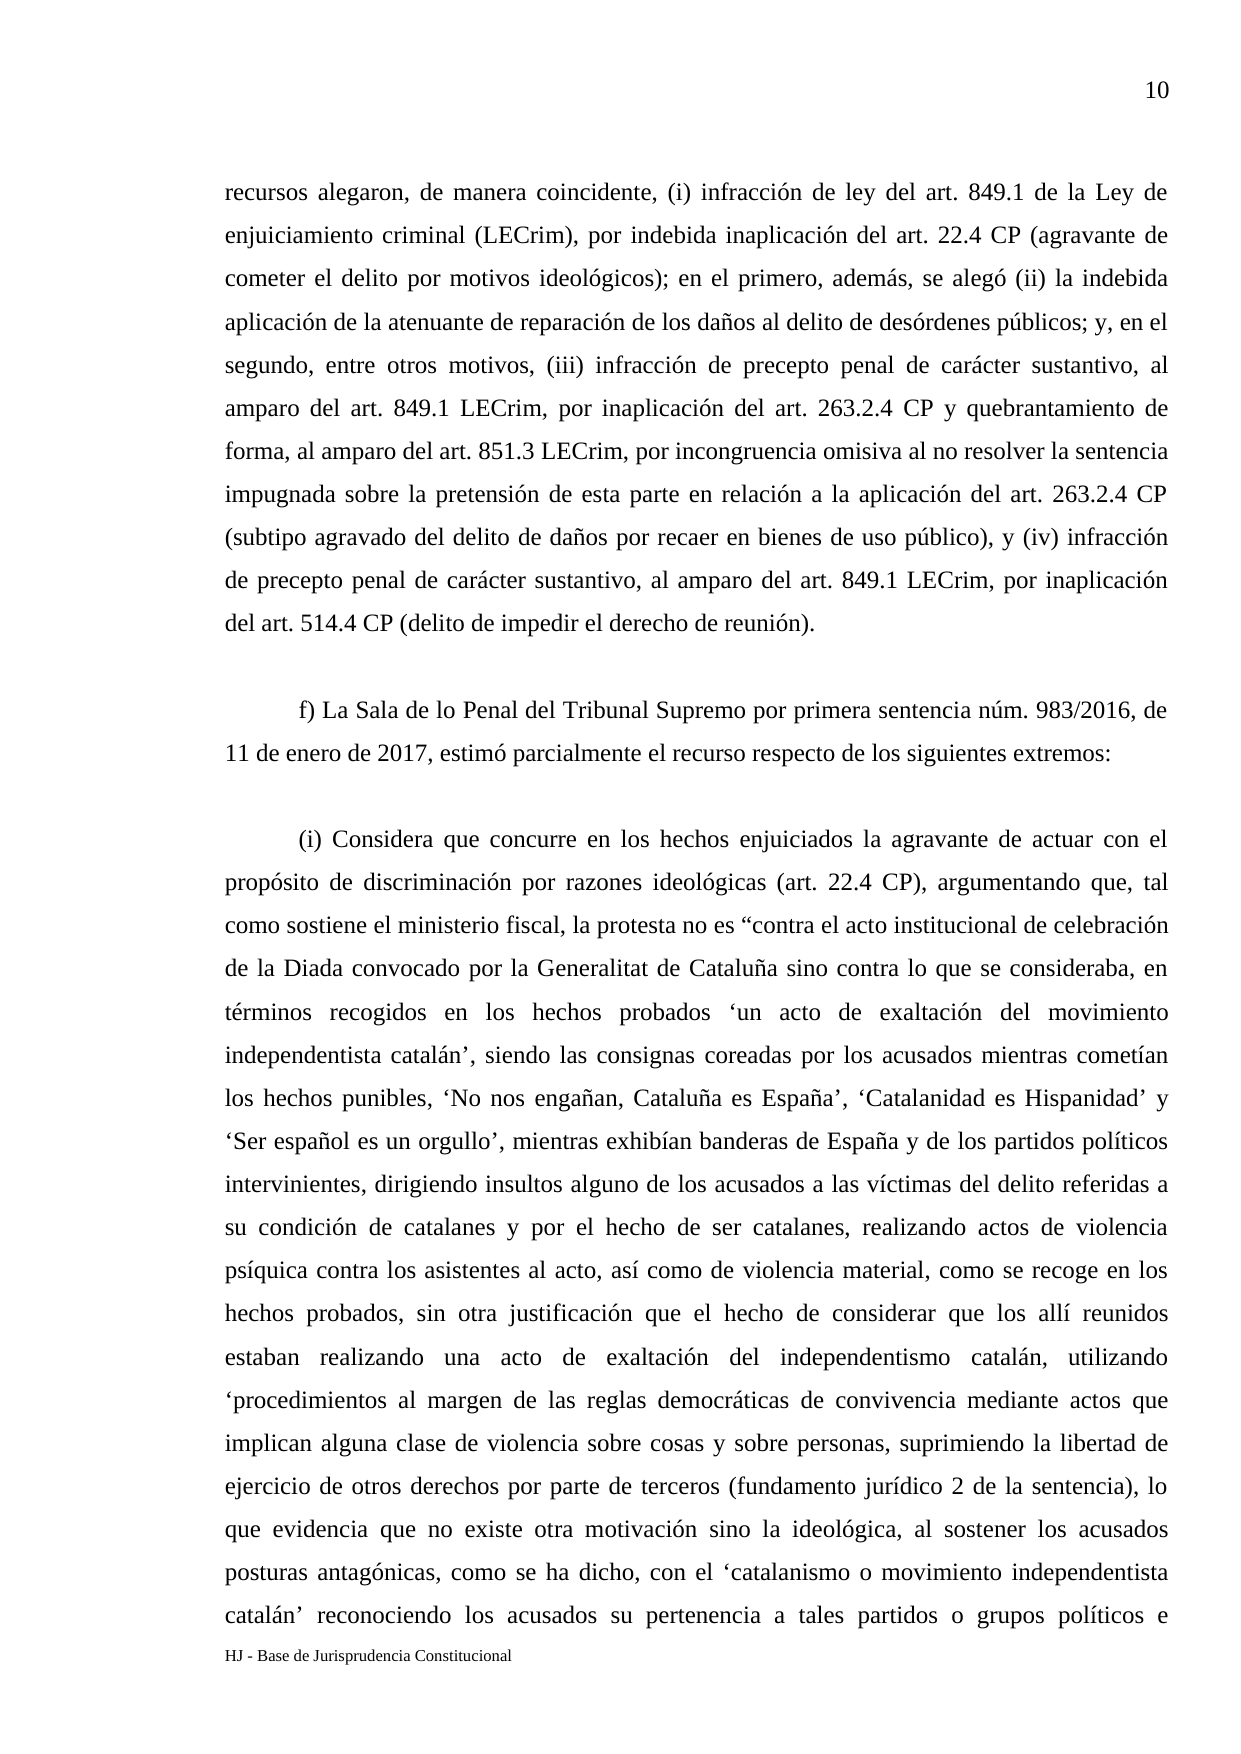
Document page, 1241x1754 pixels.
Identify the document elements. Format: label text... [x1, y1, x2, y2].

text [224, 177, 1169, 637]
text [224, 824, 1169, 1629]
text f) La Sala de lo Penal del Tribunal Supremo por primera sentencia núm. 983/2016, de 11 de enero de 2017, estimó parcialmente el recurso respecto de los siguientes extremos: [224, 695, 1169, 767]
